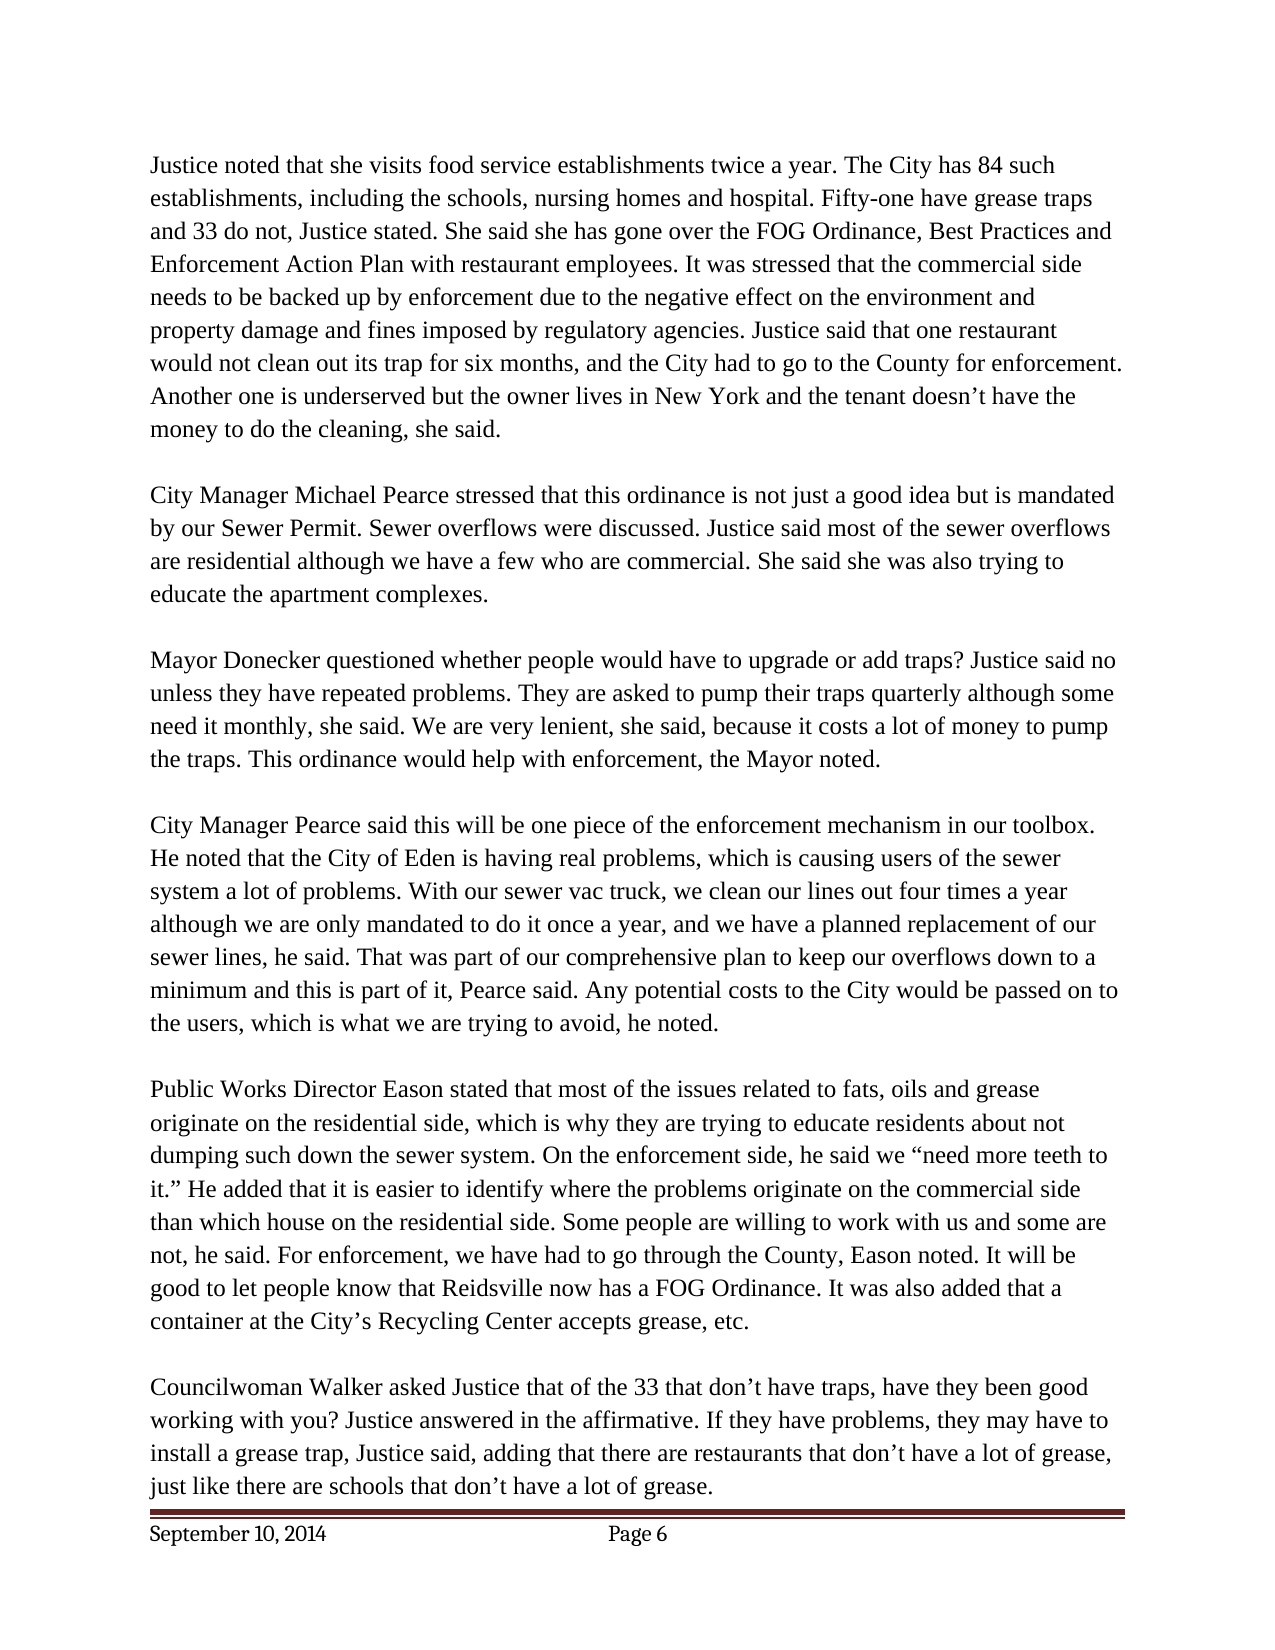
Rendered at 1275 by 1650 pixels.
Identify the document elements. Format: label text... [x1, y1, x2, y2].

text Mayor Donecker questioned whether people would have to upgrade or add traps? Justice said no unless they have repeated problems. They are asked to pump their traps quarterly although some need it monthly, she said. We are very lenient, she said, because it costs a lot of money to pump the traps. This ordinance would help with enforcement, the Mayor noted. [150, 645, 1125, 773]
text City Manager Pearce said this will be one piece of the enforcement mechanism in our toolbox. He noted that the City of Eden is having real problems, which is causing users of the sewer system a lot of problems. With our sewer vac truck, we clean our lines out four times a year although we are only mandated to do it once a year, and we have a planned replacement of our sewer lines, he said. That was part of our comprehensive plan to keep our overflows down to a minimum and this is part of it, Pearce said. Any potential costs to the City would be passed on to the users, which is what we are trying to avoid, he noted. [150, 810, 1125, 1037]
text Public Works Director Eason stated that most of the issues related to fats, oils and grease originate on the residential side, which is why they are trying to educate residents about not dumping such down the sewer system. On the enforcement side, he said we “need more teeth to it.” He added that it is easier to identify where the problems originate on the commercial side than which house on the residential side. Some people are willing to work with us and some are not, he said. For enforcement, we have had to go through the County, Eason noted. It will be good to let people know that Reidsville now has a FOG Ordinance. It was also added that a container at the City’s Recycling Center accepts grease, etc. [150, 1074, 1125, 1334]
text Justice noted that she visits food service establishments twice a year. The City has 84 such establishments, including the schools, nursing homes and hospital. Fifty-one have grease traps and 33 do not, Justice stated. She said she has gone over the FOG Ordinance, Best Practices and Enforcement Action Plan with restaurant employees. It was stressed that the commercial side needs to be backed up by enforcement due to the negative effect on the environment and property damage and fines imposed by regulatory agencies. Justice said that one restaurant would not clean out its trap for six months, and the City had to go to the County for enforcement. Another one is underserved but the owner lives in New York and the tenant doesn’t have the money to do the cleaning, she said. [150, 150, 1125, 443]
text Councilwoman Walker asked Justice that of the 33 that don’t have traps, have they been good working with you? Justice answered in the affirmative. If they have problems, they may have to install a grease trap, Justice said, adding that there are restaurants that don’t have a lot of grease, just like there are schools that don’t have a lot of grease. [150, 1372, 1125, 1499]
text City Manager Michael Pearce stressed that this ordinance is not just a good idea but is mandated by our Sewer Permit. Sewer overflows were discussed. Justice said most of the sewer overflows are residential although we have a few who are commercial. She said she was also trying to educate the apartment complexes. [150, 480, 1125, 608]
